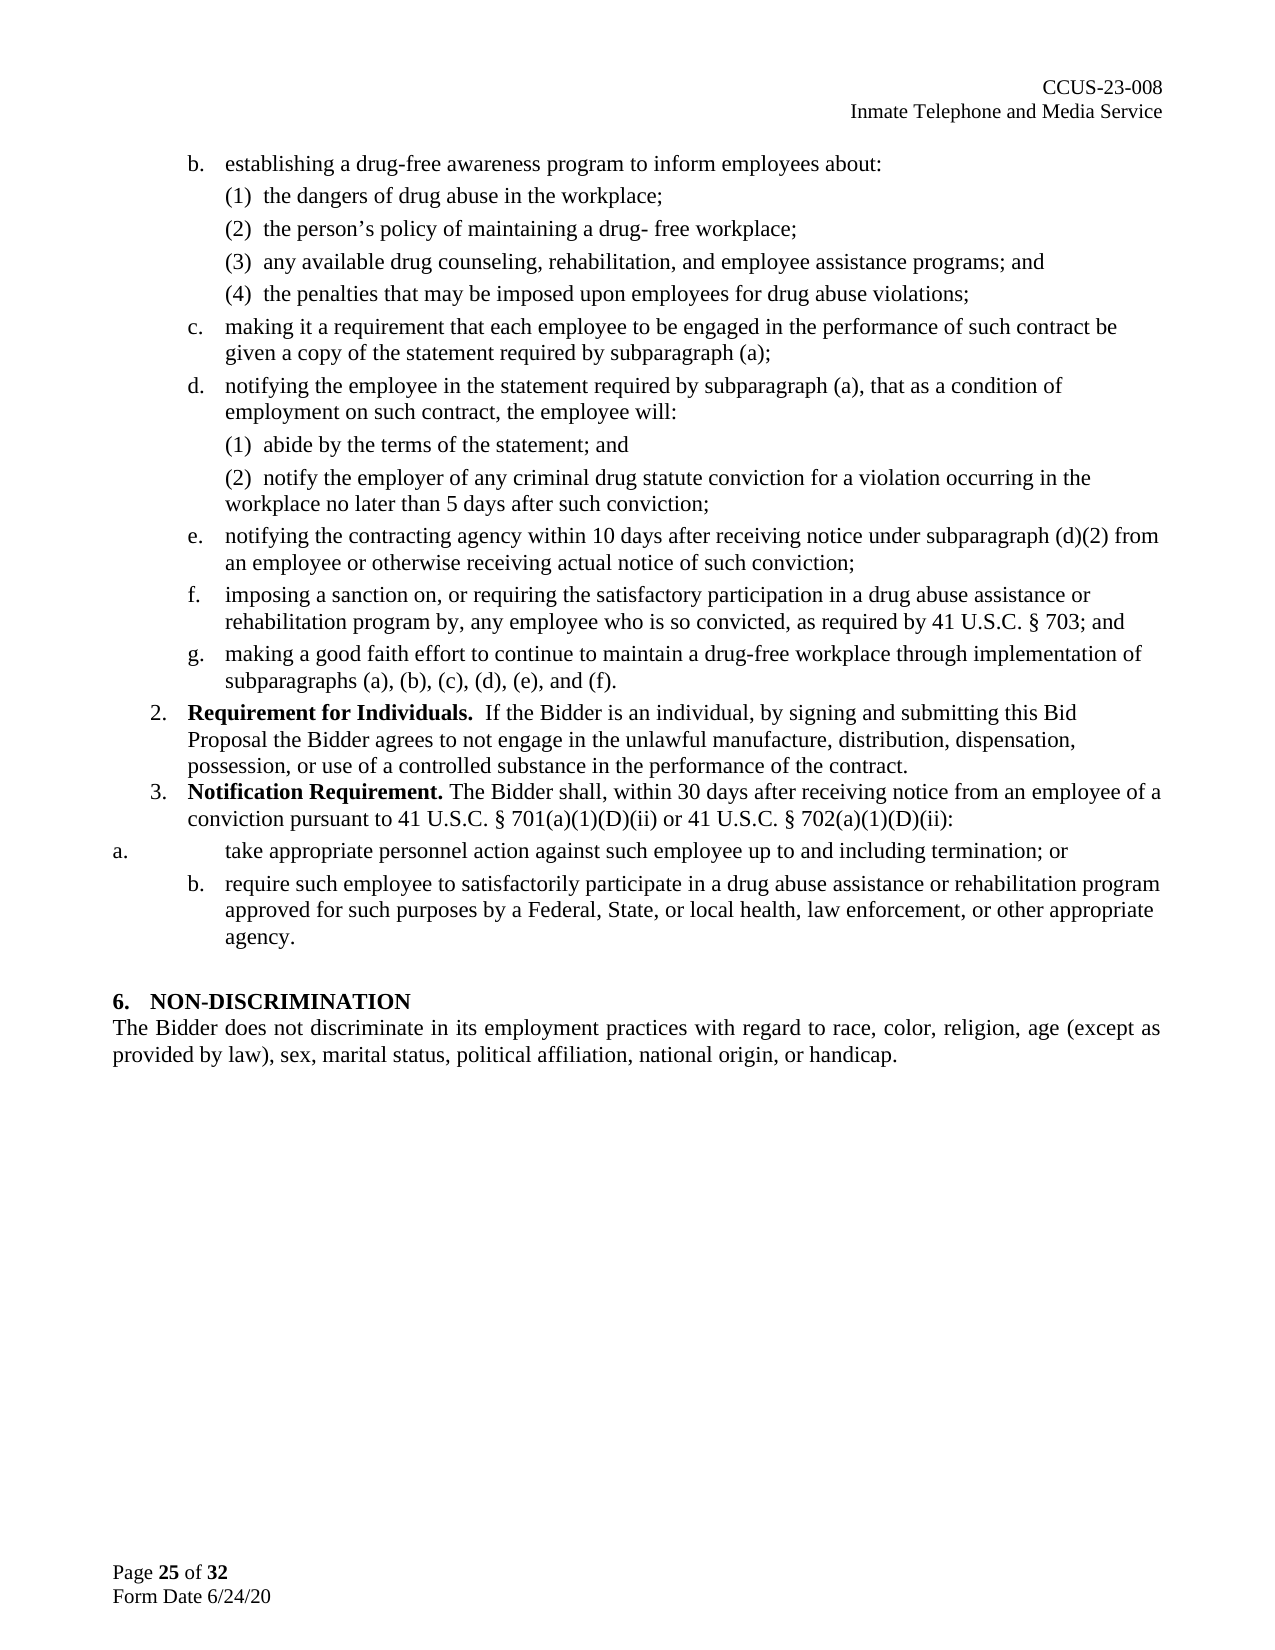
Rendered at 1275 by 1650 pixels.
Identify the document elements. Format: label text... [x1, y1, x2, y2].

list making it a requirement that each employee to be engaged in the performance of such contract be given a copy of the statement required by subparagraph (a); [187, 313, 1162, 366]
list establishing a drug-free awareness program to inform employees about: [187, 150, 1162, 176]
list require such employee to satisfactorily participate in a drug abuse assistance or rehabilitation program approved for such purposes by a Federal, State, or local health, law enforcement, or other appropriate agency. [187, 870, 1162, 949]
text (4) the penalties that may be imposed upon employees for drug abuse violations; [225, 280, 1162, 307]
list Notification Requirement. The Bidder shall, within 30 days after receiving notice from an employee of a conviction pursuant to 41 U.S.C. § 701(a)(1)(D)(ii) or 41 U.S.C. § 702(a)(1)(D)(ii): [150, 778, 1162, 831]
text (3) any available drug counseling, rehabilitation, and employee assistance programs; and [225, 248, 1162, 274]
list notifying the contracting agency within 10 days after receiving notice under subparagraph (d)(2) from an employee or otherwise receiving actual notice of such conviction; [187, 522, 1162, 575]
text (1) abide by the terms of the statement; and [225, 431, 1162, 457]
list take appropriate personnel action against such employee up to and including termination; or [112, 837, 1162, 864]
text (2) the person’s policy of maintaining a drug- free workplace; [225, 215, 1162, 242]
list Requirement for Individuals. If the Bidder is an individual, by signing and submitting this Bid Proposal the Bidder agrees to not engage in the unlawful manufacture, distribution, dispensation, possession, or use of a controlled substance in the performance of the contract. [150, 699, 1162, 778]
text (2) notify the employer of any criminal drug statute conviction for a violation occurring in the workplace no later than 5 days after such conviction; [225, 463, 1162, 516]
list making a good faith effort to continue to maintain a drug-free workplace through implementation of subparagraphs (a), (b), (c), (d), (e), and (f). [187, 640, 1162, 693]
text (1) the dangers of drug abuse in the workplace; [225, 183, 1162, 209]
list notifying the employee in the statement required by subparagraph (a), that as a condition of employment on such contract, the employee will: [187, 372, 1162, 425]
list imposing a sanction on, or requiring the satisfactory participation in a drug abuse assistance or rehabilitation program by, any employee who is so convicted, as required by 41 U.S.C. § 703; and [187, 581, 1162, 634]
list NON-DISCRIMINATION [112, 988, 1162, 1014]
text The Bidder does not discriminate in its employment practices with regard to race, color, religion, age (except as provided by law), sex, marital status, political affiliation, national origin, or handicap. [112, 1014, 1162, 1067]
